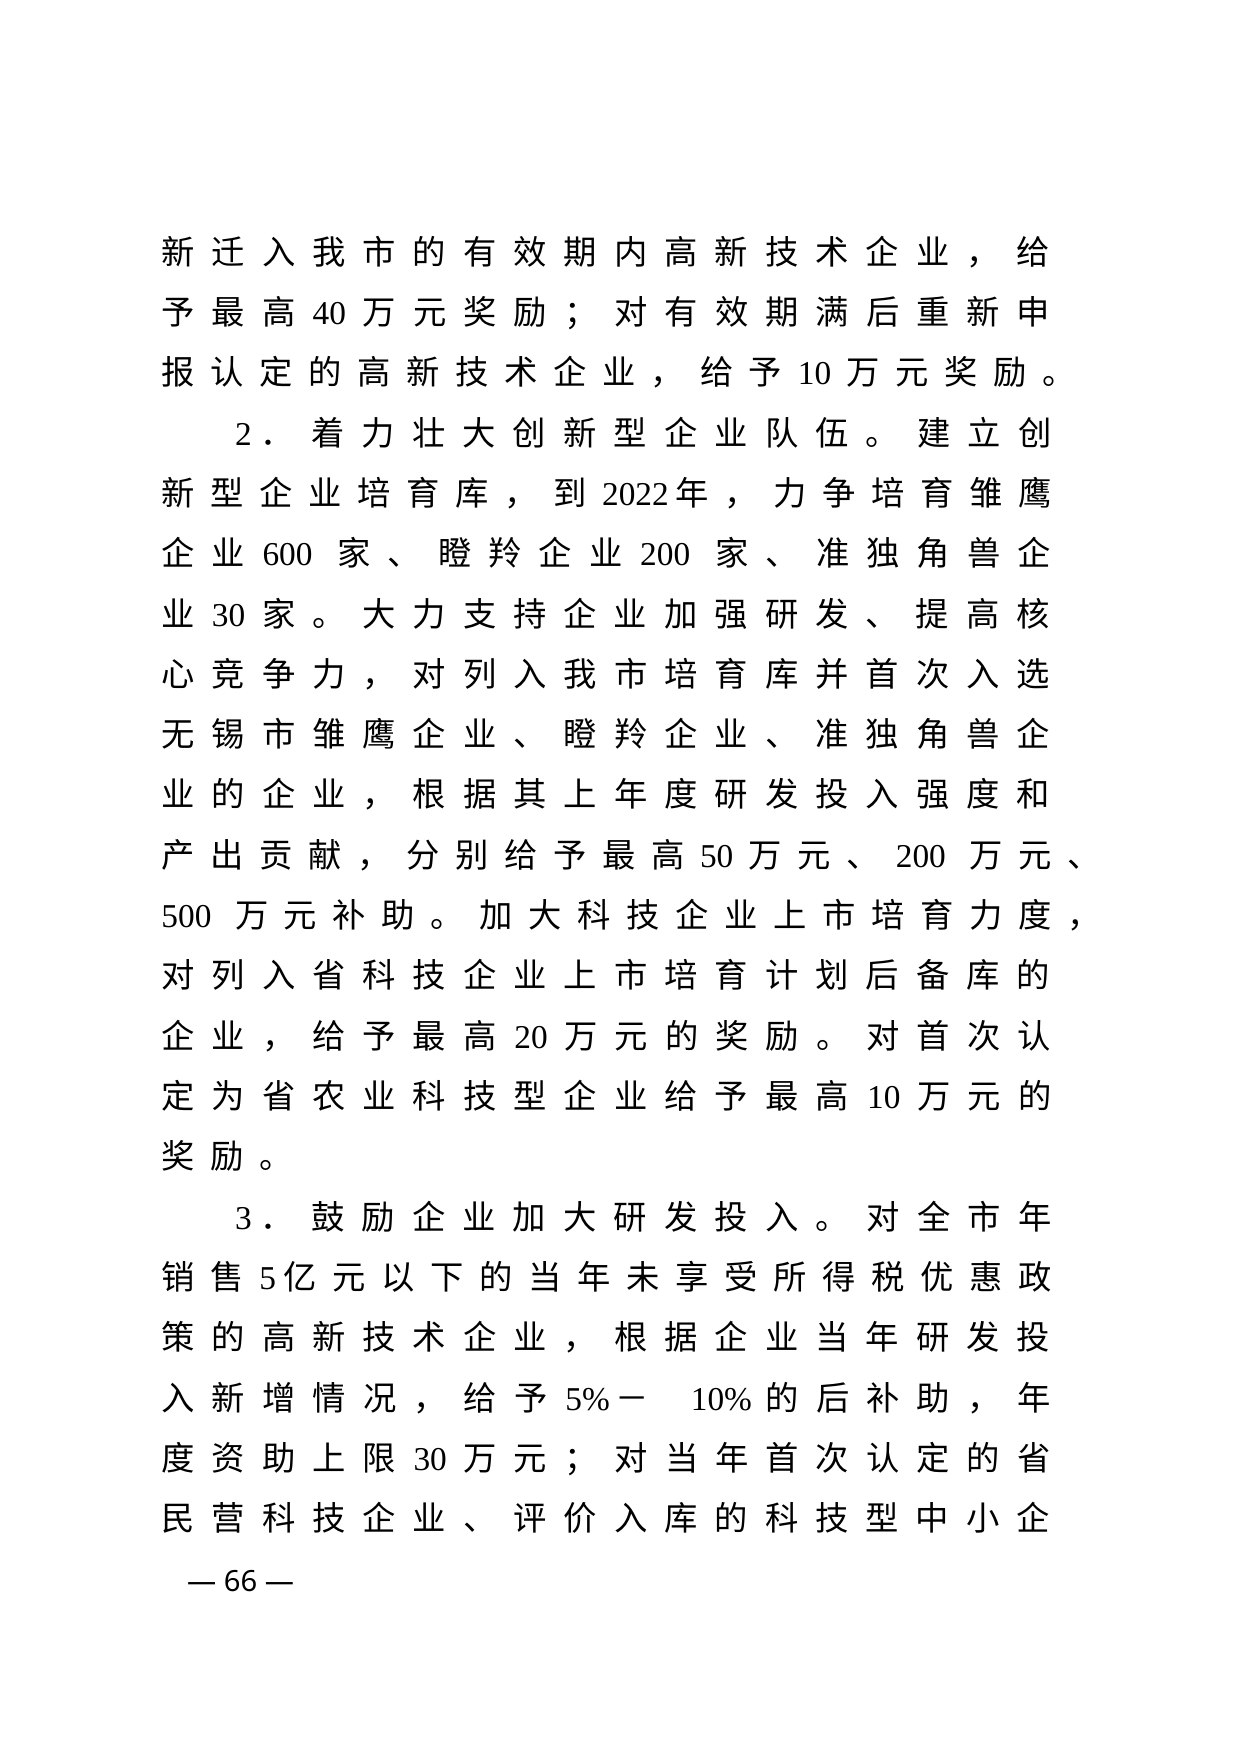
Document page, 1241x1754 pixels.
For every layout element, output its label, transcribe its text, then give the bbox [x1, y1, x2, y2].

text 2．着力壮大创新型企业队伍。建立创新型企业培育库，到2022年，力争培育雏鹰企业600家、瞪羚企业200家、准独角兽企业30家。大力支持企业加强研发、提高核心竞争力，对列入我市培育库并首次入选无锡市雏鹰企业、瞪羚企业、准独角兽企业的企业，根据其上年度研发投入强度和产出贡献，分别给予最高50万元、200万元、500万元补助。加大科技企业上市培育力度，对列入省科技企业上市培育计划后备库的企业，给予最高20万元的奖励。对首次认定为省农业科技型企业给予最高10万元的奖励。 [161, 400, 1067, 1184]
